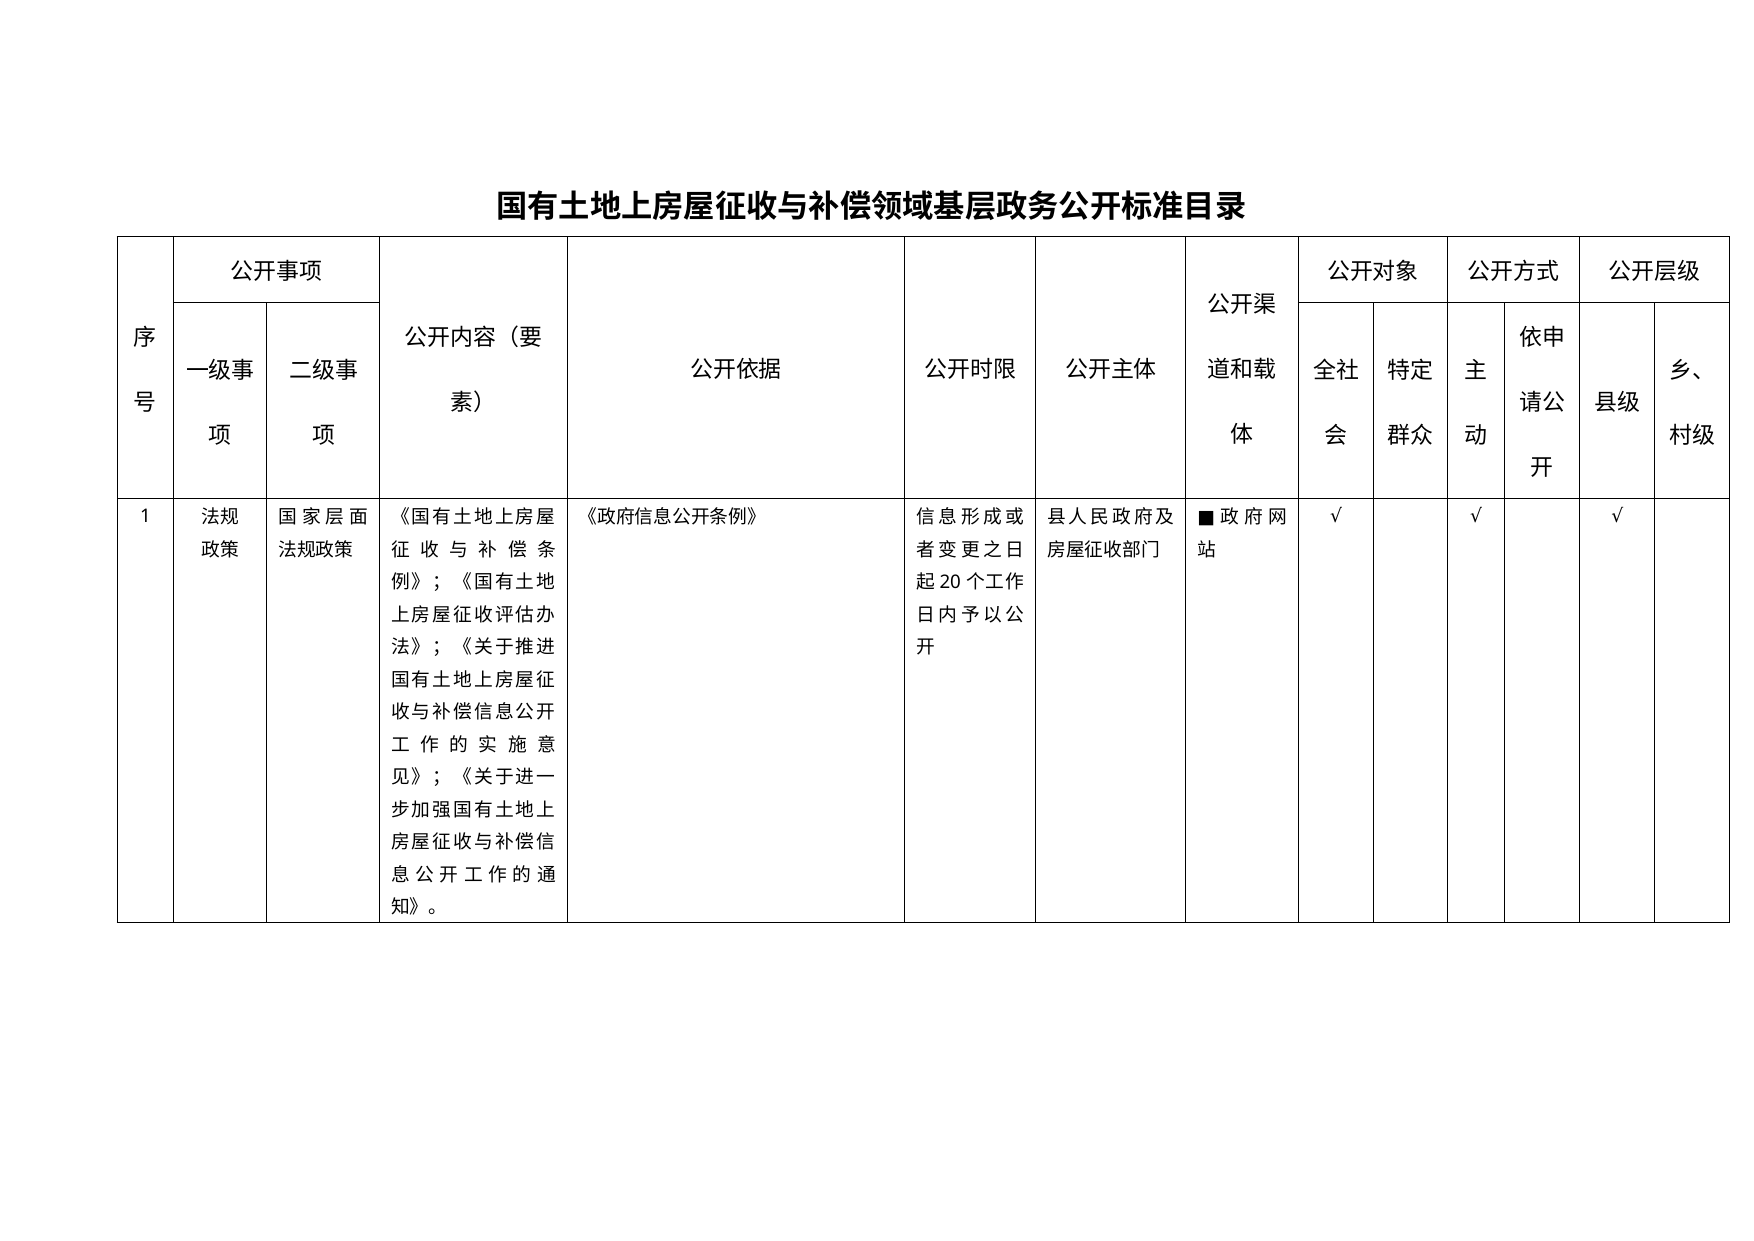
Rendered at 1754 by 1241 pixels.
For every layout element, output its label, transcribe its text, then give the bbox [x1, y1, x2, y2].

table_cell 县级 [1580, 303, 1654, 498]
table_cell 国家层面法规政策 [267, 499, 379, 922]
table_cell 依申请公开 [1505, 303, 1579, 498]
table_cell 主动 [1448, 303, 1504, 498]
table_header 公开内容（要素） [380, 237, 567, 498]
table_cell 《国有土地上房屋征收与补偿条例》；《国有土地上房屋征收评估办法》；《关于推进国有土地上房屋征收与补偿信息公开工作的实施意见》；《关于进一步加强国有土地上房屋征收与补偿信息公开工作的通知》。 [380, 499, 567, 922]
table_header 序号 [118, 237, 173, 498]
table_header 公开对象 [1299, 237, 1447, 302]
table_header 公开事项 [174, 237, 379, 302]
table_cell √ [1580, 499, 1654, 922]
table_header 公开渠道和载体 [1186, 237, 1298, 498]
text 国有土地上房屋征收与补偿领域基层政务公开标准目录 [207, 171, 1535, 236]
table_cell 1 [118, 499, 173, 922]
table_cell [905, 499, 1035, 922]
table_cell ■政府网站 [1186, 499, 1298, 922]
table_cell [1505, 499, 1579, 922]
table_header 公开依据 [568, 237, 904, 498]
table_header 公开时限 [905, 237, 1035, 498]
table_cell 《政府信息公开条例》 [568, 499, 904, 922]
table_cell 县人民政府及房屋征收部门 [1036, 499, 1185, 922]
table_cell 特定群众 [1374, 303, 1447, 498]
table_cell √ [1448, 499, 1504, 922]
table_cell 全社会 [1299, 303, 1373, 498]
table_header 公开主体 [1036, 237, 1185, 498]
table_cell √ [1299, 499, 1373, 922]
table_cell [1374, 499, 1447, 922]
table_cell 一级事项 [174, 303, 266, 498]
table_header 公开层级 [1580, 237, 1729, 302]
table_cell [1655, 499, 1729, 922]
table_cell 法规 政策 [174, 499, 266, 922]
table_header 公开方式 [1448, 237, 1579, 302]
table_cell 二级事项 [267, 303, 379, 498]
table_cell 乡、村级 [1655, 303, 1729, 498]
